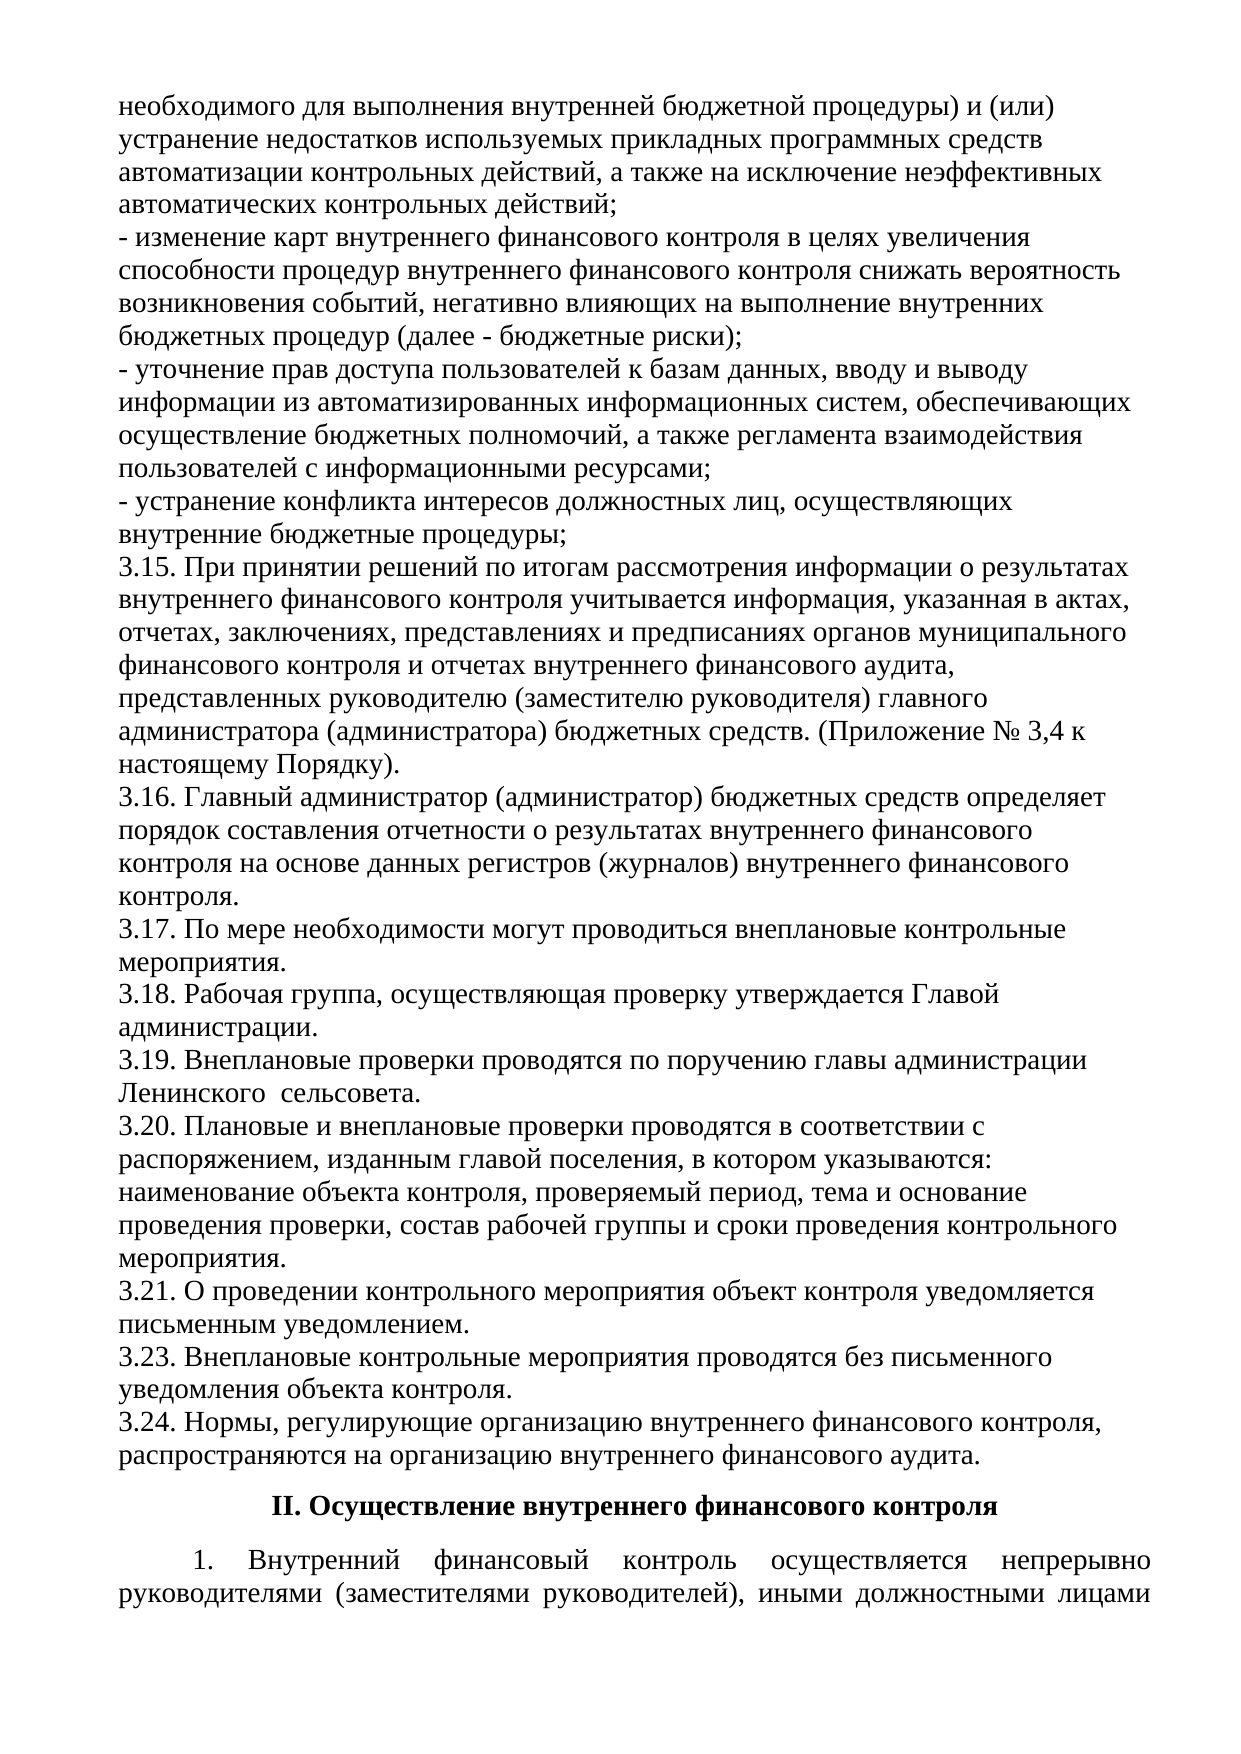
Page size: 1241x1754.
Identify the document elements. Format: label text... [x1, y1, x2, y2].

text II. Осуществление внутреннего финансового контроля [118, 1488, 1152, 1521]
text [118, 1542, 1152, 1609]
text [118, 89, 1152, 1471]
